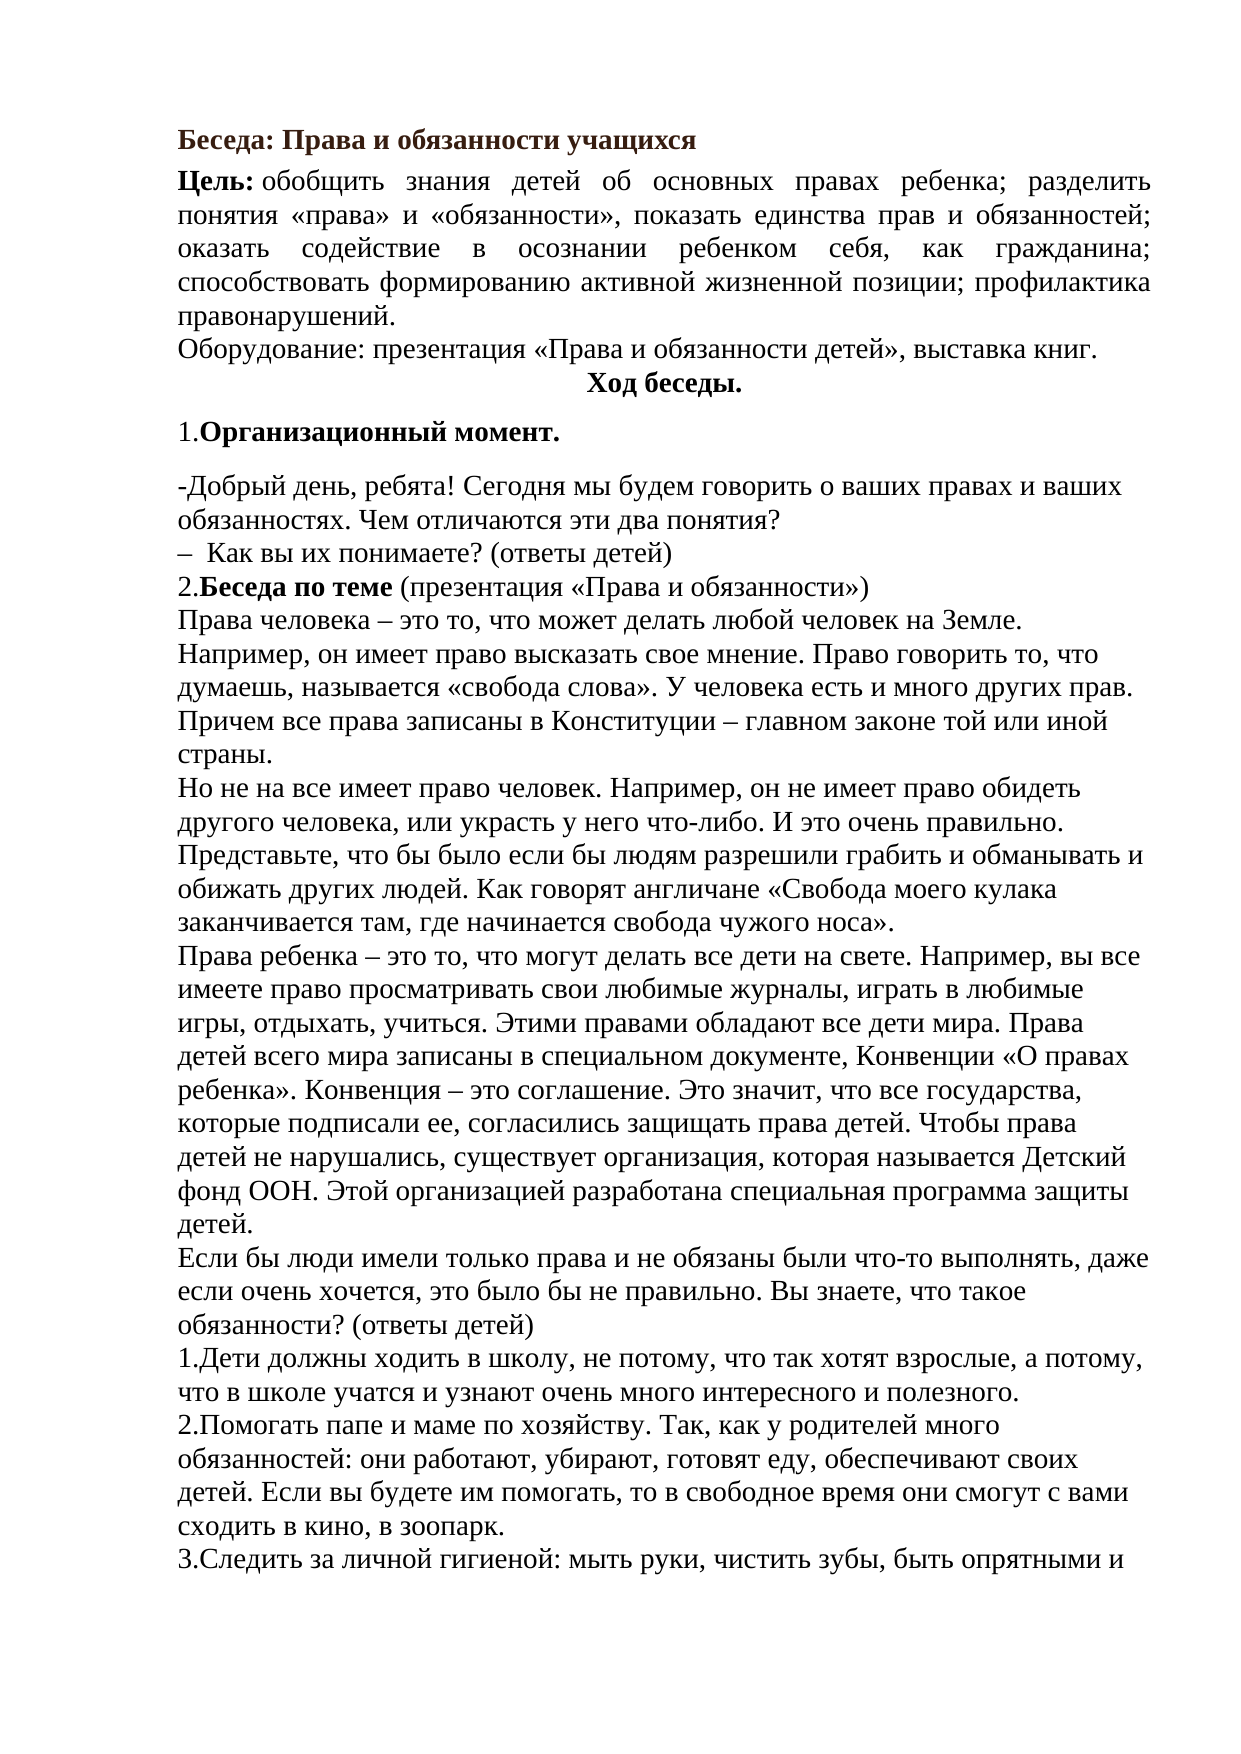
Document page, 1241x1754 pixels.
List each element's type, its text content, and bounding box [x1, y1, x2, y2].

text 1.Организационный момент. [177, 414, 1152, 447]
text Беседа: Права и обязанности учащихся [177, 118, 1152, 156]
text Ход беседы. [177, 365, 1152, 398]
text Цель: обобщить знания детей об основных правах ребенка; разделить понятия «права» и «обязанности», показать единства прав и обязанностей; оказать содействие в осознании ребенком себя, как гражданина; способствовать формированию активной жизненной позиции; профилактика правонарушений. Оборудование: презентация «Права и обязанности детей», выставка книг. [177, 163, 1152, 365]
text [177, 468, 1152, 1575]
